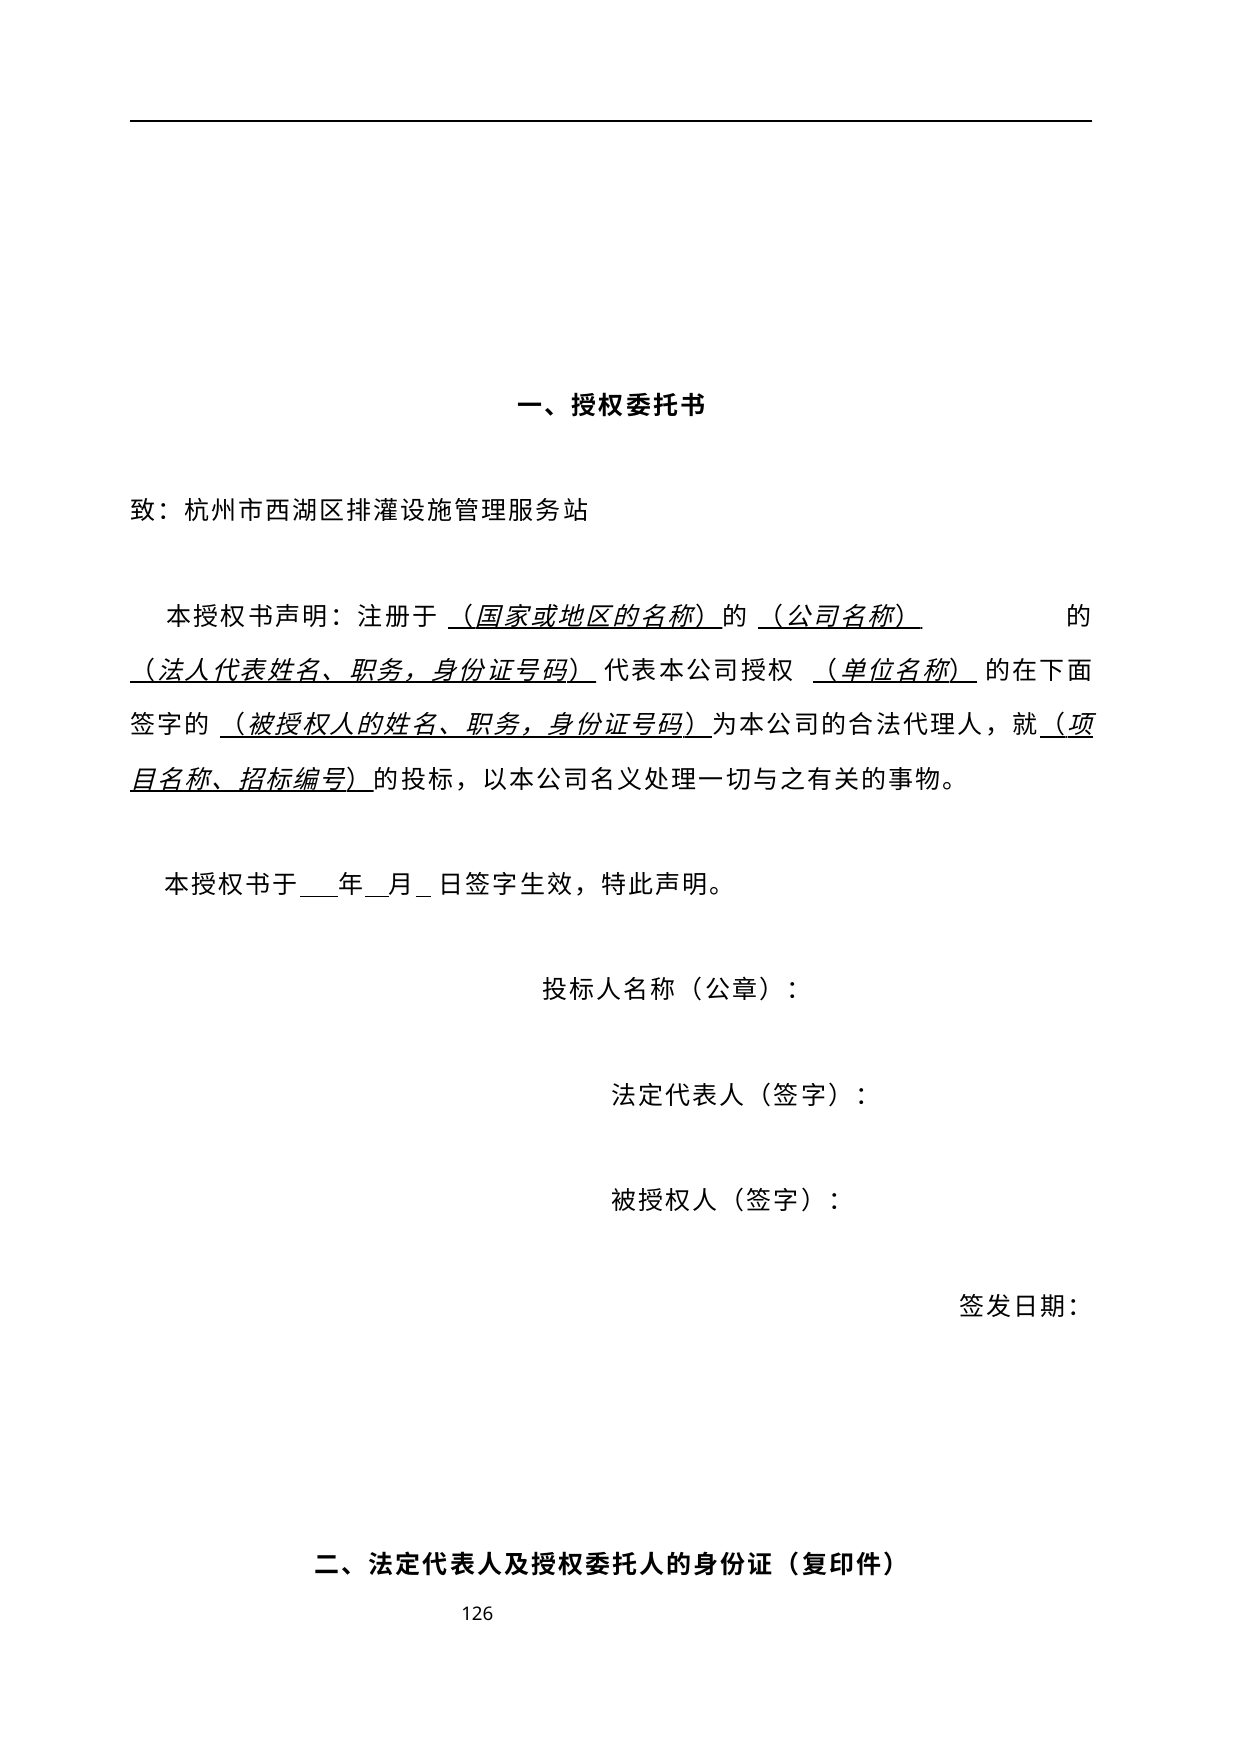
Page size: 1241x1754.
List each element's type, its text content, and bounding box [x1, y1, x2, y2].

text 本授权书声明：注册于 （国家或地区的名称）的 （公司名称） 的 （法人代表姓名、职务，身份证号码） 代表本公司授权 （单位名称） 的在下面签字的 （被授权人的姓名、职务，身份证号码）为本公司的合法代理人，就（项目名称、招标编号）的投标，以本公司名义处理一切与之有关的事物。 [130, 596, 1092, 795]
text 本授权书于 年 月 日签字生效，特此声明。 [130, 864, 1092, 901]
text 法定代表人（签字）： [130, 1075, 1034, 1112]
text 一、授权委托书 [130, 385, 1092, 421]
text 投标人名称（公章）： [130, 970, 1078, 1006]
text 签发日期： [130, 1286, 1092, 1322]
text 致：杭州市西湖区排灌设施管理服务站 [130, 491, 1092, 527]
text 被授权人（签字）： [130, 1181, 1034, 1217]
text 二、法定代表人及授权委托人的身份证（复印件） [130, 1545, 1092, 1581]
